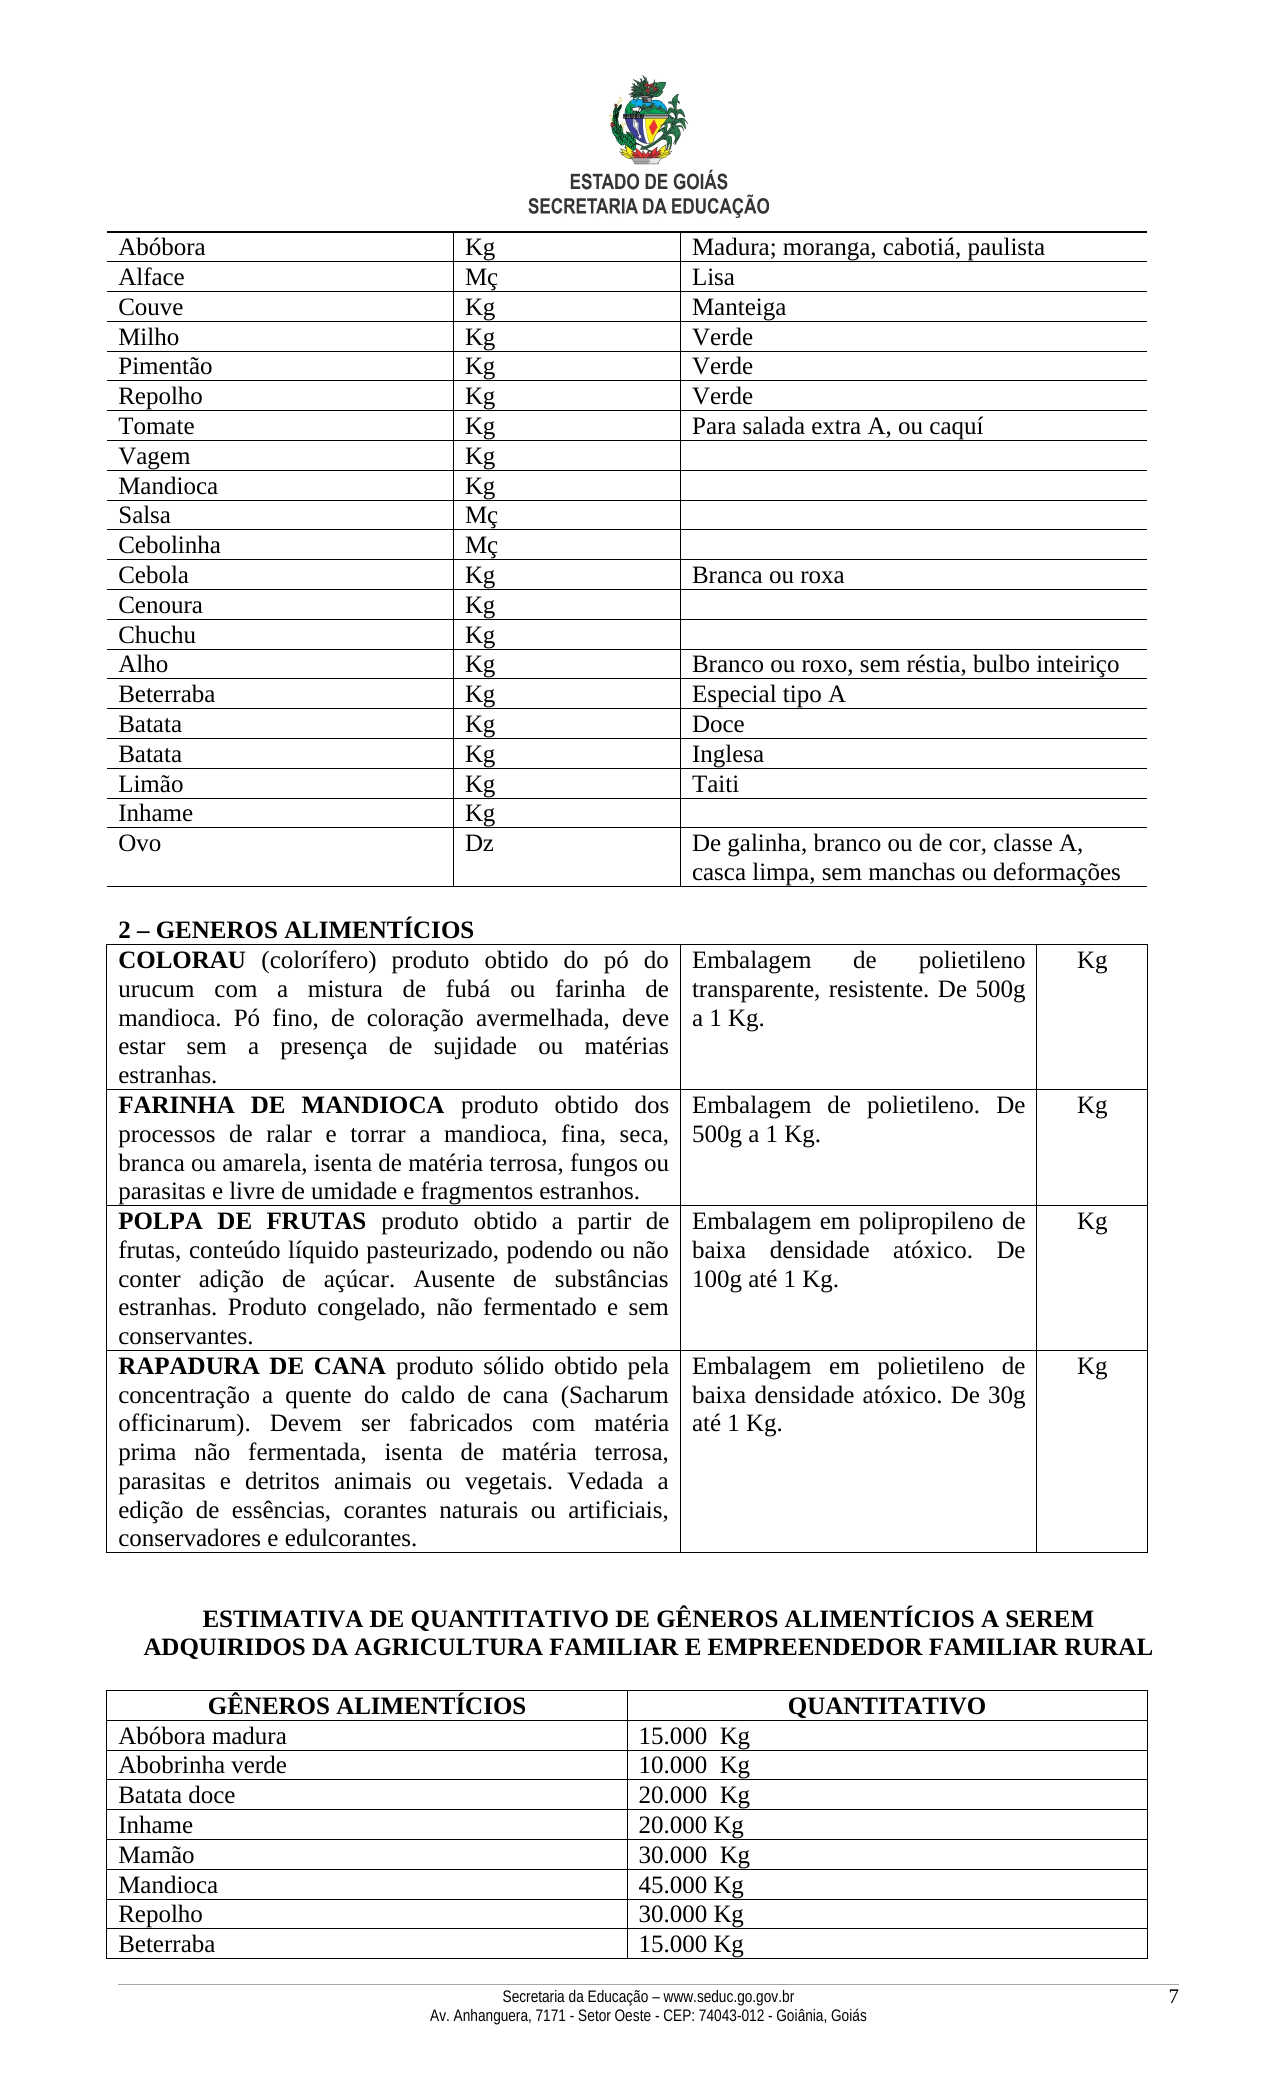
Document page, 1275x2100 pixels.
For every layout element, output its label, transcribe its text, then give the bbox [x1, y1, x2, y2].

table_cell Kg [454, 322, 680, 351]
table_cell Embalagem em polipropileno de baixa densidade atóxico. De 100g até . [681, 1206, 1036, 1350]
table_cell Kg [454, 411, 680, 440]
table_cell Beterraba [107, 679, 453, 708]
table_header GÊNEROS ALIMENTÍCIOS [107, 1691, 627, 1720]
table_cell Mç [454, 501, 680, 529]
table_cell FARINHA DE MANDIOCA produto obtido dos processos de ralar e torrar a mandioca, fina, seca, branca ou amarela, isenta de matéria terrosa, fungos ou parasitas e livre de umidade e fragmentos estranhos. [107, 1090, 680, 1205]
table_cell [681, 590, 1147, 619]
table_cell Branca ou roxa [681, 560, 1147, 589]
table_cell Batata doce [107, 1780, 627, 1809]
table_cell Limão [107, 769, 453, 797]
table_cell Kg [454, 560, 680, 589]
text ESTIMATIVA DE QUANTITATIVO DE GÊNEROS ALIMENTÍCIOS A SEREM ADQUIRIDOS DA AGRICULTURA FAMILIAR E EMPREENDEDOR FAMILIAR RURAL [118, 1604, 1179, 1661]
table_cell Chuchu [107, 620, 453, 648]
table_cell Kg [454, 471, 680, 499]
table_cell Tomate [107, 411, 453, 440]
table_cell Branco ou roxo, sem réstia, bulbo inteiriço [681, 650, 1147, 678]
table_cell Kg [454, 352, 680, 380]
table_cell Dz [454, 828, 680, 886]
table_cell Pimentão [107, 352, 453, 380]
table_cell Kg [1037, 1206, 1147, 1350]
table_cell [681, 441, 1147, 470]
table_cell Salsa [107, 501, 453, 529]
table_cell Couve [107, 292, 453, 321]
table_cell Embalagem em polietileno de baixa densidade atóxico. De 30g até . [681, 1351, 1036, 1552]
table_cell Abóbora madura [107, 1721, 627, 1749]
table_cell Kg [454, 441, 680, 470]
table_cell Mandioca [107, 471, 453, 499]
table_cell Alho [107, 650, 453, 678]
table_cell Madura; moranga, cabotiá, paulista [681, 233, 1147, 261]
table_cell Para salada extra A, ou caquí [681, 411, 1147, 440]
table_cell Alface [107, 262, 453, 291]
table_cell Cenoura [107, 590, 453, 619]
table_header COLORAU (colorífero) produto obtido do pó do urucum com a mistura de fubá ou farinha de mandioca. Pó fino, de coloração avermelhada, deve estar sem a presença de sujidade ou matérias estranhas. [107, 945, 680, 1089]
table_cell Kg [454, 292, 680, 321]
table_cell Mç [454, 262, 680, 291]
table_cell Kg [454, 590, 680, 619]
table_cell Ovo [107, 828, 453, 886]
table_cell Batata [107, 739, 453, 768]
table_cell Especial tipo A [681, 679, 1147, 708]
table_header Embalagem de polietileno transparente, resistente. De 500g a . [681, 945, 1036, 1089]
table_cell [681, 530, 1147, 559]
table_cell Cebola [107, 560, 453, 589]
table_cell Kg [454, 650, 680, 678]
table_cell Kg [1037, 1351, 1147, 1552]
table_header Kg [1037, 945, 1147, 1089]
table_cell Kg [454, 739, 680, 768]
table_cell Mandioca [107, 1870, 627, 1898]
table_cell Manteiga [681, 292, 1147, 321]
table_cell 30.000 Kg [628, 1900, 1147, 1928]
table_cell Kg [1037, 1090, 1147, 1205]
table_cell Kg [454, 620, 680, 648]
table_cell Verde [681, 352, 1147, 380]
table_cell Mç [454, 530, 680, 559]
table_cell RAPADURA DE CANA produto sólido obtido pela concentração a quente do caldo de cana (Sacharum officinarum). Devem ser fabricados com matéria prima não fermentada, isenta de matéria terrosa, parasitas e detritos animais ou vegetais. Vedada a edição de essências, corantes naturais ou artificiais, conservadores e edulcorantes. [107, 1351, 680, 1552]
table_cell Lisa [681, 262, 1147, 291]
table_cell [681, 501, 1147, 529]
table_cell Kg [454, 769, 680, 797]
text 2 – GENEROS ALIMENTÍCIOS [118, 916, 1179, 944]
table_cell Milho [107, 322, 453, 351]
table_cell POLPA DE FRUTAS produto obtido a partir de frutas, conteúdo líquido pasteurizado, podendo ou não conter adição de açúcar. Ausente de substâncias estranhas. Produto congelado, não fermentado e sem conservantes. [107, 1206, 680, 1350]
table_cell 10.000 Kg [628, 1751, 1147, 1779]
table_cell Repolho [107, 1900, 627, 1928]
table_cell Abobrinha verde [107, 1751, 627, 1779]
table_cell Kg [454, 381, 680, 410]
table_cell Verde [681, 322, 1147, 351]
table_cell [681, 471, 1147, 499]
table_cell [681, 799, 1147, 827]
table_cell Inglesa [681, 739, 1147, 768]
table_cell Taiti [681, 769, 1147, 797]
table_cell Kg [454, 799, 680, 827]
table_cell 20.000 Kg [628, 1780, 1147, 1809]
table_cell De galinha, branco ou de cor, classe A, casca limpa, sem manchas ou deformações [681, 828, 1147, 886]
table_cell Batata [107, 709, 453, 738]
table_cell Verde [681, 381, 1147, 410]
table_cell Kg [454, 709, 680, 738]
table_cell Kg [454, 233, 680, 261]
table_cell Kg [454, 679, 680, 708]
picture [528, 75, 769, 218]
table_cell Cebolinha [107, 530, 453, 559]
table_cell Vagem [107, 441, 453, 470]
table_cell 15.000 Kg [628, 1721, 1147, 1749]
table_cell Inhame [107, 1810, 627, 1839]
table_cell [681, 620, 1147, 648]
table_cell 30.000 Kg [628, 1840, 1147, 1869]
table_cell Repolho [107, 381, 453, 410]
table_cell 20.000 Kg [628, 1810, 1147, 1839]
table_cell Abóbora [107, 233, 453, 261]
table_cell 45.000 Kg [628, 1870, 1147, 1898]
table_header QUANTITATIVO [628, 1691, 1147, 1720]
table_cell 1 [628, 1929, 1147, 1958]
table_cell Beterraba [107, 1929, 627, 1958]
table_cell Doce [681, 709, 1147, 738]
table_cell Inhame [107, 799, 453, 827]
table_cell Embalagem de polietileno. De 500g a . [681, 1090, 1036, 1205]
table_cell Mamão [107, 1840, 627, 1869]
